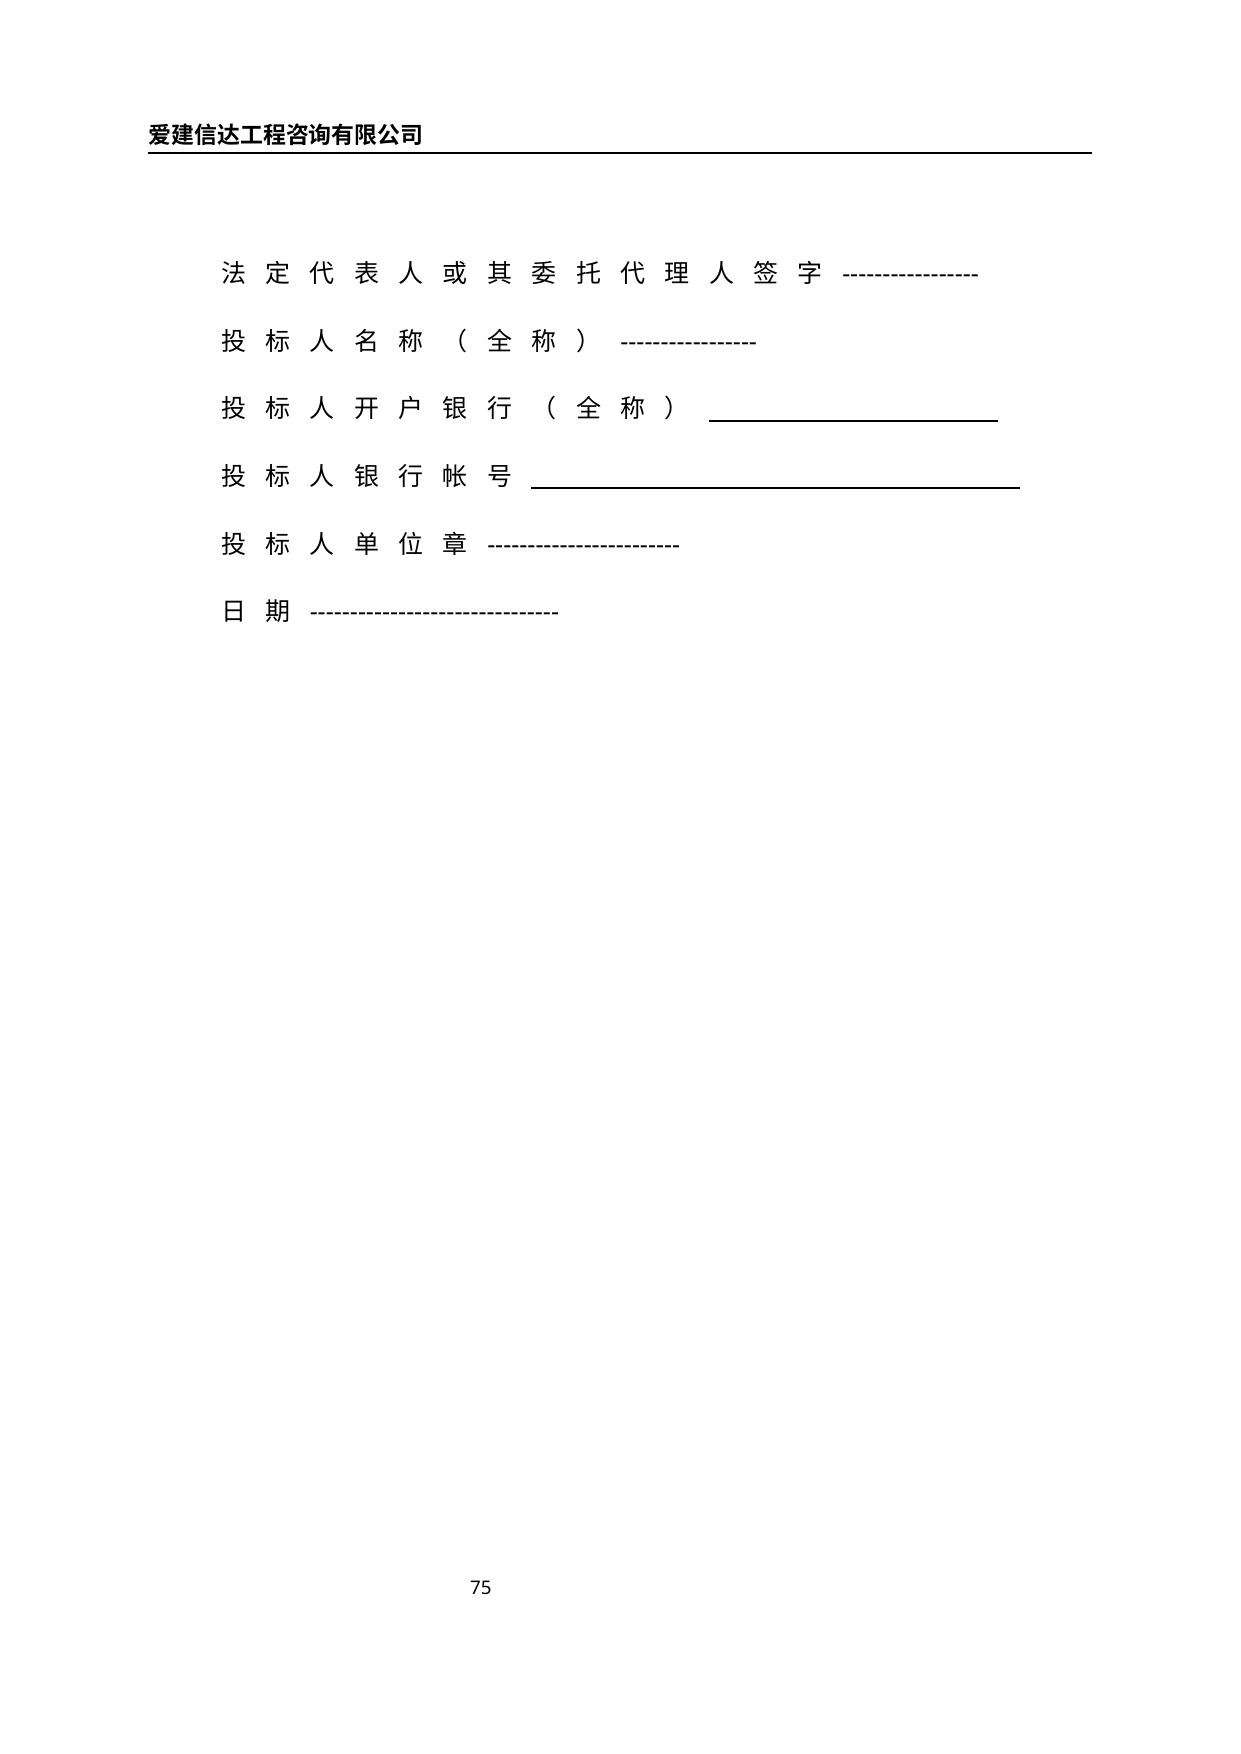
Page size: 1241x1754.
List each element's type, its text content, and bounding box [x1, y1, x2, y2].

text 投标人名称（全称）----------------- [211, 305, 1086, 373]
text 投标人银行帐号 [211, 441, 1086, 508]
text 投标人单位章------------------------ [211, 508, 1086, 576]
text 法定代表人或其委托代理人签字----------------- [211, 238, 1086, 305]
text 日期------------------------------- [211, 576, 1086, 644]
text 投标人开户银行（全称） [211, 373, 1086, 441]
